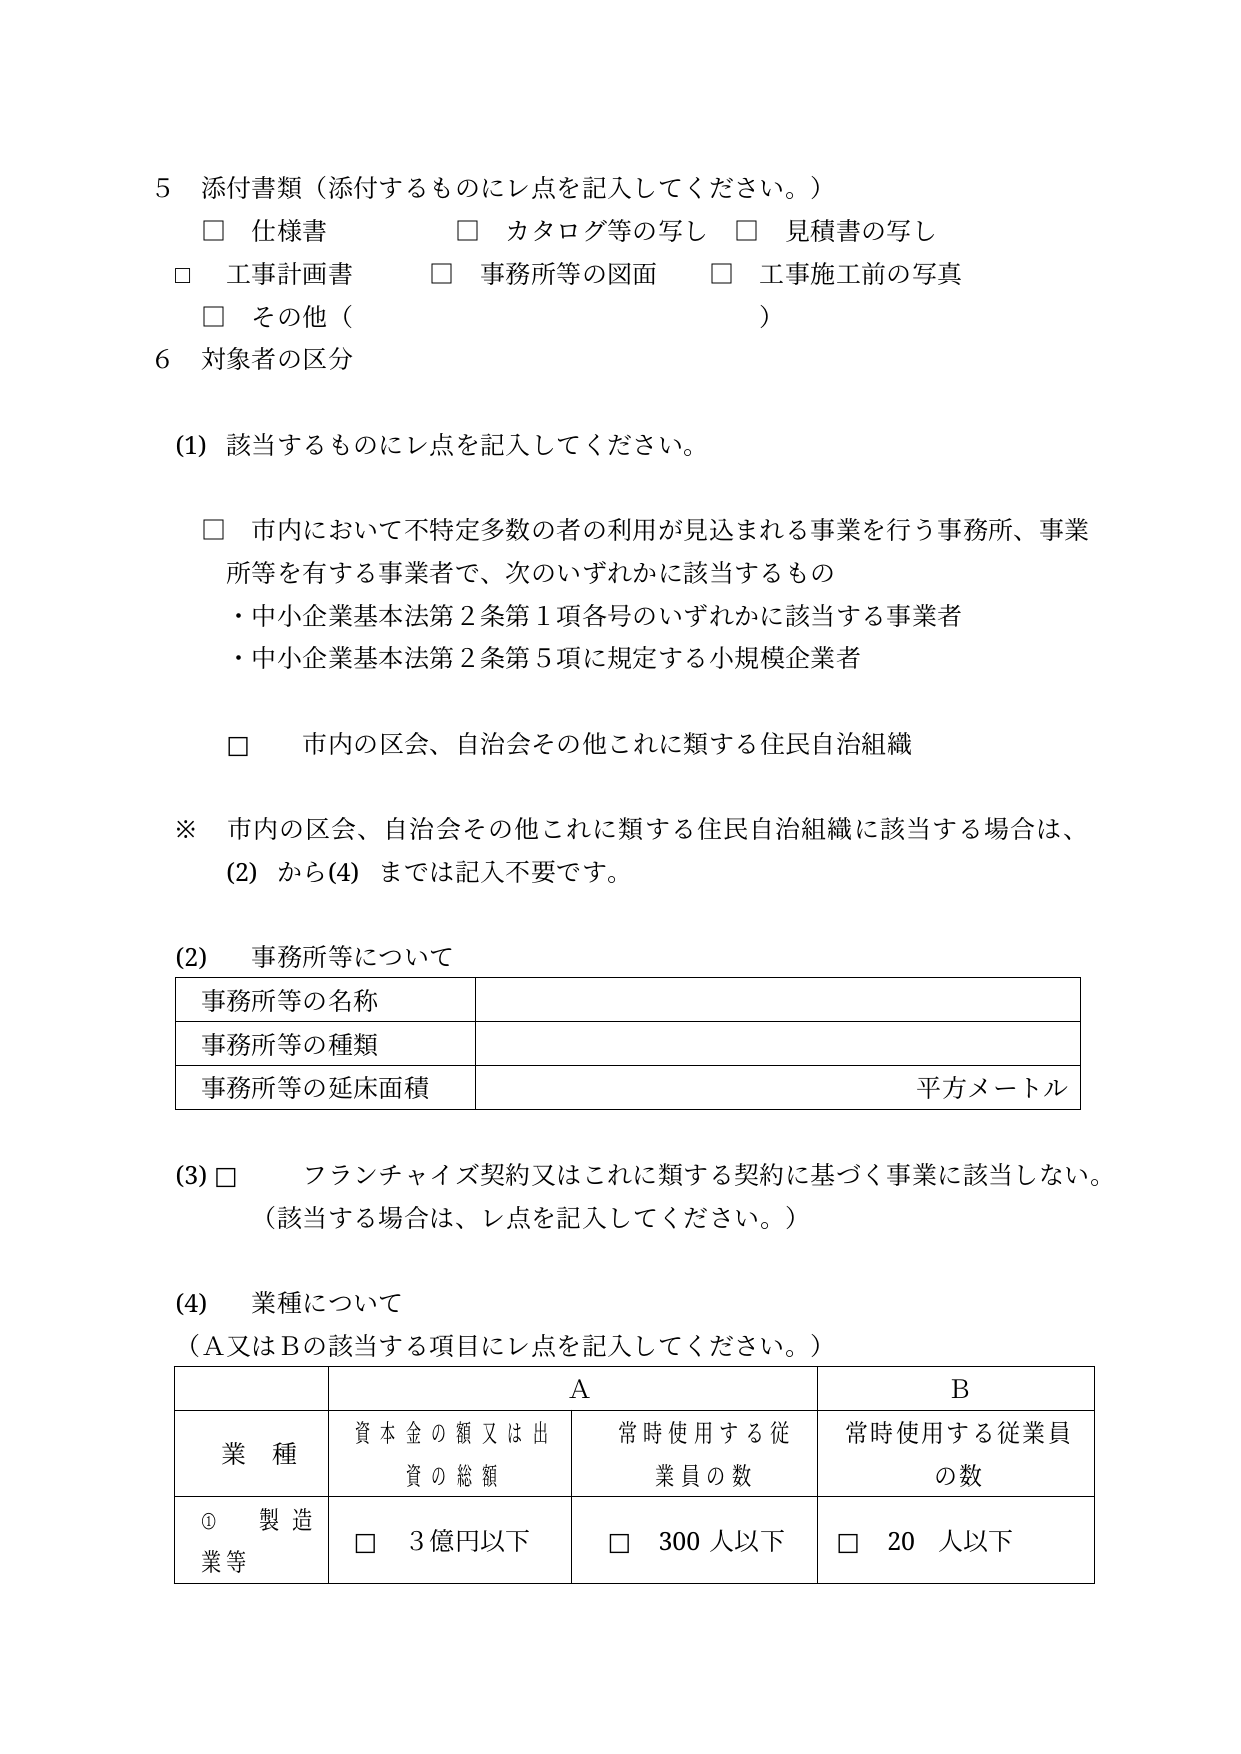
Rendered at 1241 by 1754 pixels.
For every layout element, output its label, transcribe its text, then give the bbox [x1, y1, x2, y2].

table_header [175, 1367, 328, 1409]
text ※市内の区会、自治会その他これに類する住民自治組織に該当する場合は、(2)から(4)までは記入不要です。 [175, 806, 1090, 892]
text □ 市内の区会、自治会その他これに類する住民自治組織 [150, 721, 1090, 764]
table_cell ①製造業等 [175, 1497, 328, 1582]
table_cell 業 種 [175, 1411, 328, 1496]
table_cell 常時使用する従業員の数 [818, 1411, 1094, 1496]
table_cell □ 20人以下 [818, 1497, 1094, 1582]
table_header Ｂ [818, 1367, 1094, 1409]
table_header [476, 978, 1080, 1021]
text □ 市内において不特定多数の者の利用が見込まれる事業を行う事務所、事業所等を有する事業者で、次のいずれかに該当するもの [175, 507, 1090, 593]
text ・中小企業基本法第２条第１項各号のいずれかに該当する事業者 [175, 593, 1090, 636]
text （Ａ又はＢの該当する項目にレ点を記入してください。） [175, 1323, 1090, 1366]
table_cell 平方メートル [476, 1066, 1080, 1108]
table_cell □ ３億円以下 [329, 1497, 571, 1582]
table_cell [476, 1022, 1080, 1065]
text ６ 対象者の区分 [150, 337, 1090, 379]
text □ 仕様書 □ カタログ等の写し □ 見積書の写し [150, 208, 1090, 251]
table_header 事務所等の名称 [176, 978, 475, 1021]
table_header Ａ [329, 1367, 817, 1409]
text （該当する場合は、レ点を記入してください。） [150, 1195, 1090, 1238]
text □ その他（ ） [150, 294, 1090, 337]
text ・中小企業基本法第２条第５項に規定する小規模企業者 [175, 636, 1090, 678]
table_cell □ 300人以下 [572, 1497, 817, 1582]
text (2) 事務所等について [175, 934, 1090, 977]
table_cell 資本金の額又は出資の総額 [329, 1411, 571, 1496]
text ５ 添付書類（添付するものにレ点を記入してください。） [150, 166, 1090, 208]
table_cell 常時使用する従業員の数 [572, 1411, 817, 1496]
table_cell 事務所等の種類 [176, 1022, 475, 1065]
table_cell 事務所等の延床面積 [176, 1066, 475, 1108]
text (1) 該当するものにレ点を記入してください。 [150, 422, 1090, 465]
text □ 工事計画書 □ 事務所等の図面 □ 工事施工前の写真 [150, 251, 1090, 294]
text (3) □ フランチャイズ契約又はこれに類する契約に基づく事業に該当しない。 [175, 1152, 1090, 1195]
text (4) 業種について [175, 1280, 1090, 1323]
